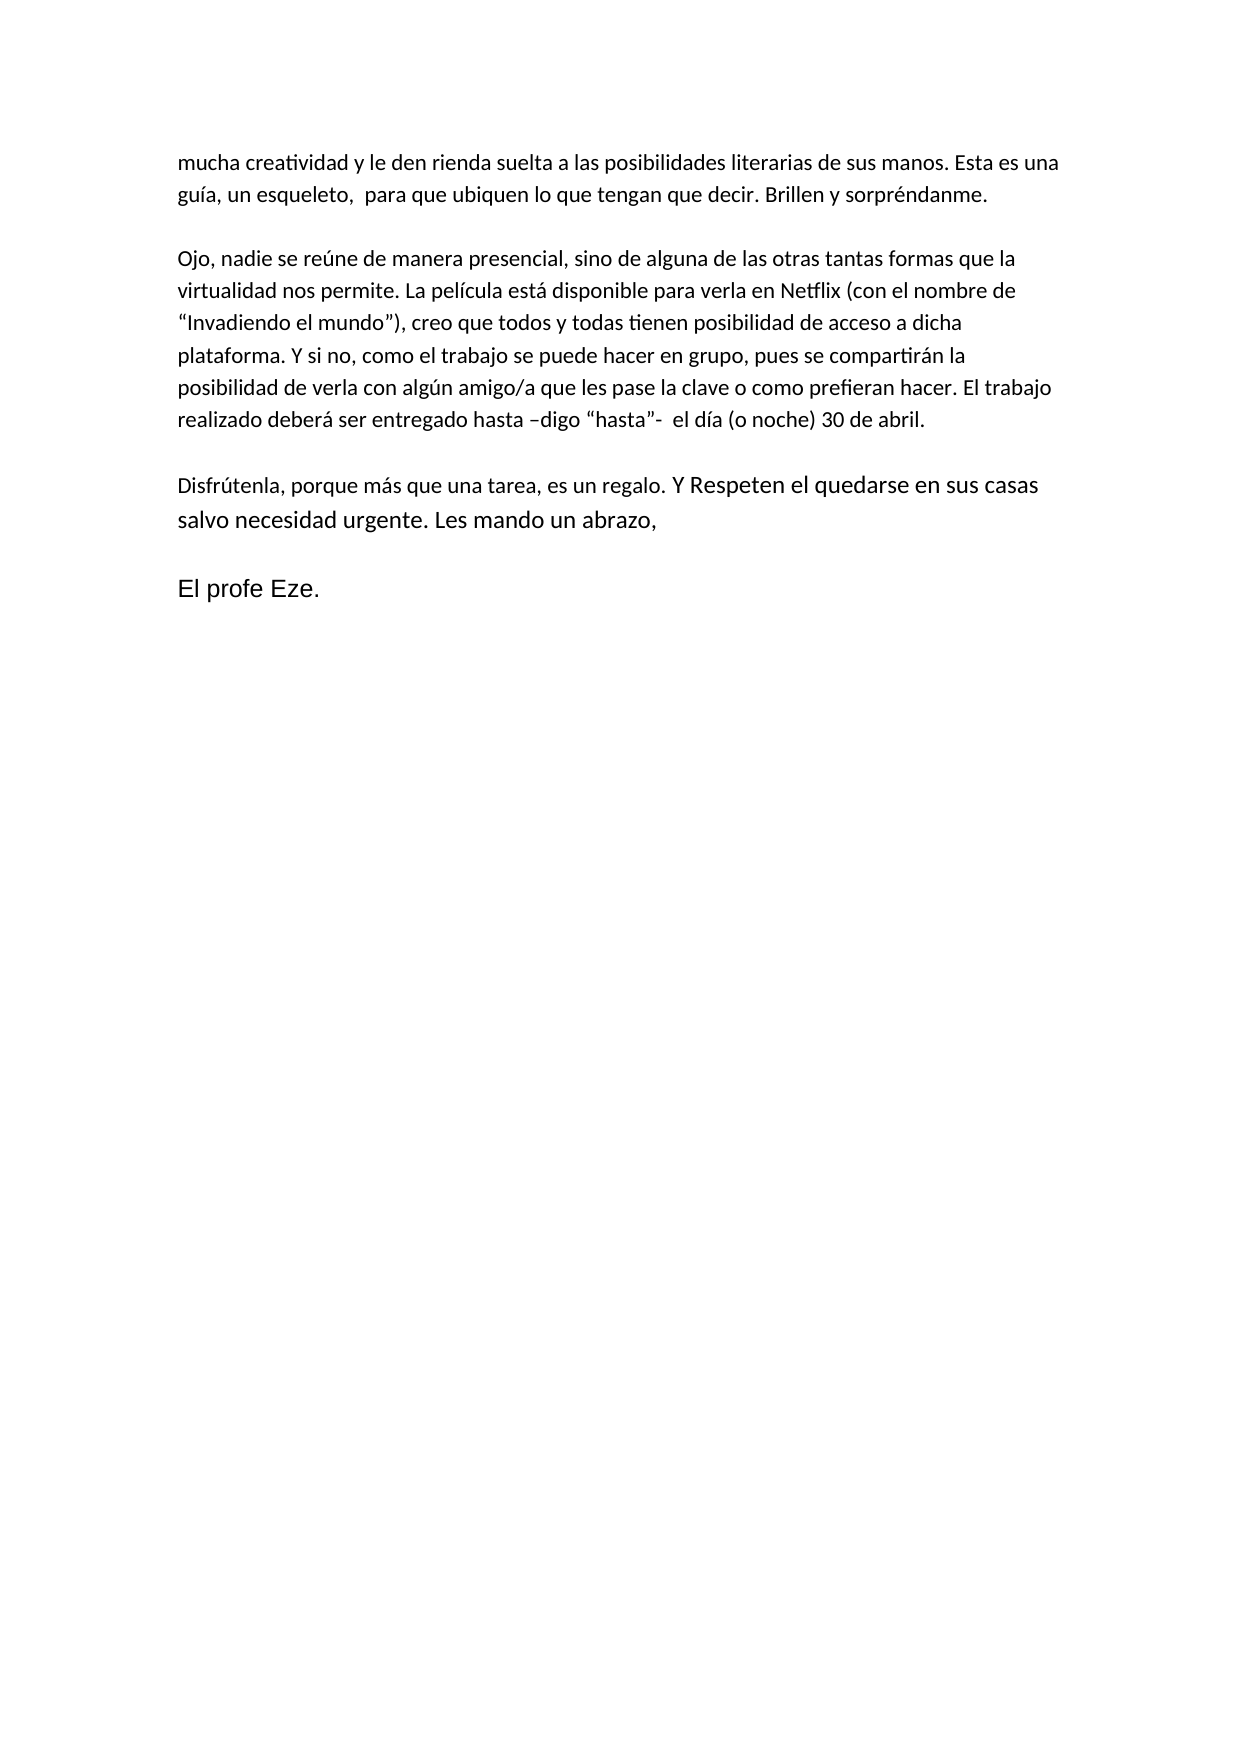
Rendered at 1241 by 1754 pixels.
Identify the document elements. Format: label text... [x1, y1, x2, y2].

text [177, 148, 1063, 208]
text Ojo, nadie se reúne de manera presencial, sino de alguna de las otras tantas formas que la virtualidad nos permite. La película está disponible para verla en Netflix (con el nombre de “Invadiendo el mundo”), creo que todos y todas tienen posibilidad de acceso a dicha plataforma. Y si no, como el trabajo se puede hacer en grupo, pues se compartirán la posibilidad de verla con algún amigo/a que les pase la clave o como prefieran hacer. El trabajo realizado deberá ser entregado hasta –digo “hasta”- el día (o noche) 30 de abril. [177, 244, 1063, 433]
text El profe Eze. [177, 574, 1063, 603]
text Disfrútenla, porque más que una tarea, es un regalo. Y Respeten el quedarse en sus casas salvo necesidad urgente. Les mando un abrazo, [177, 469, 1063, 535]
